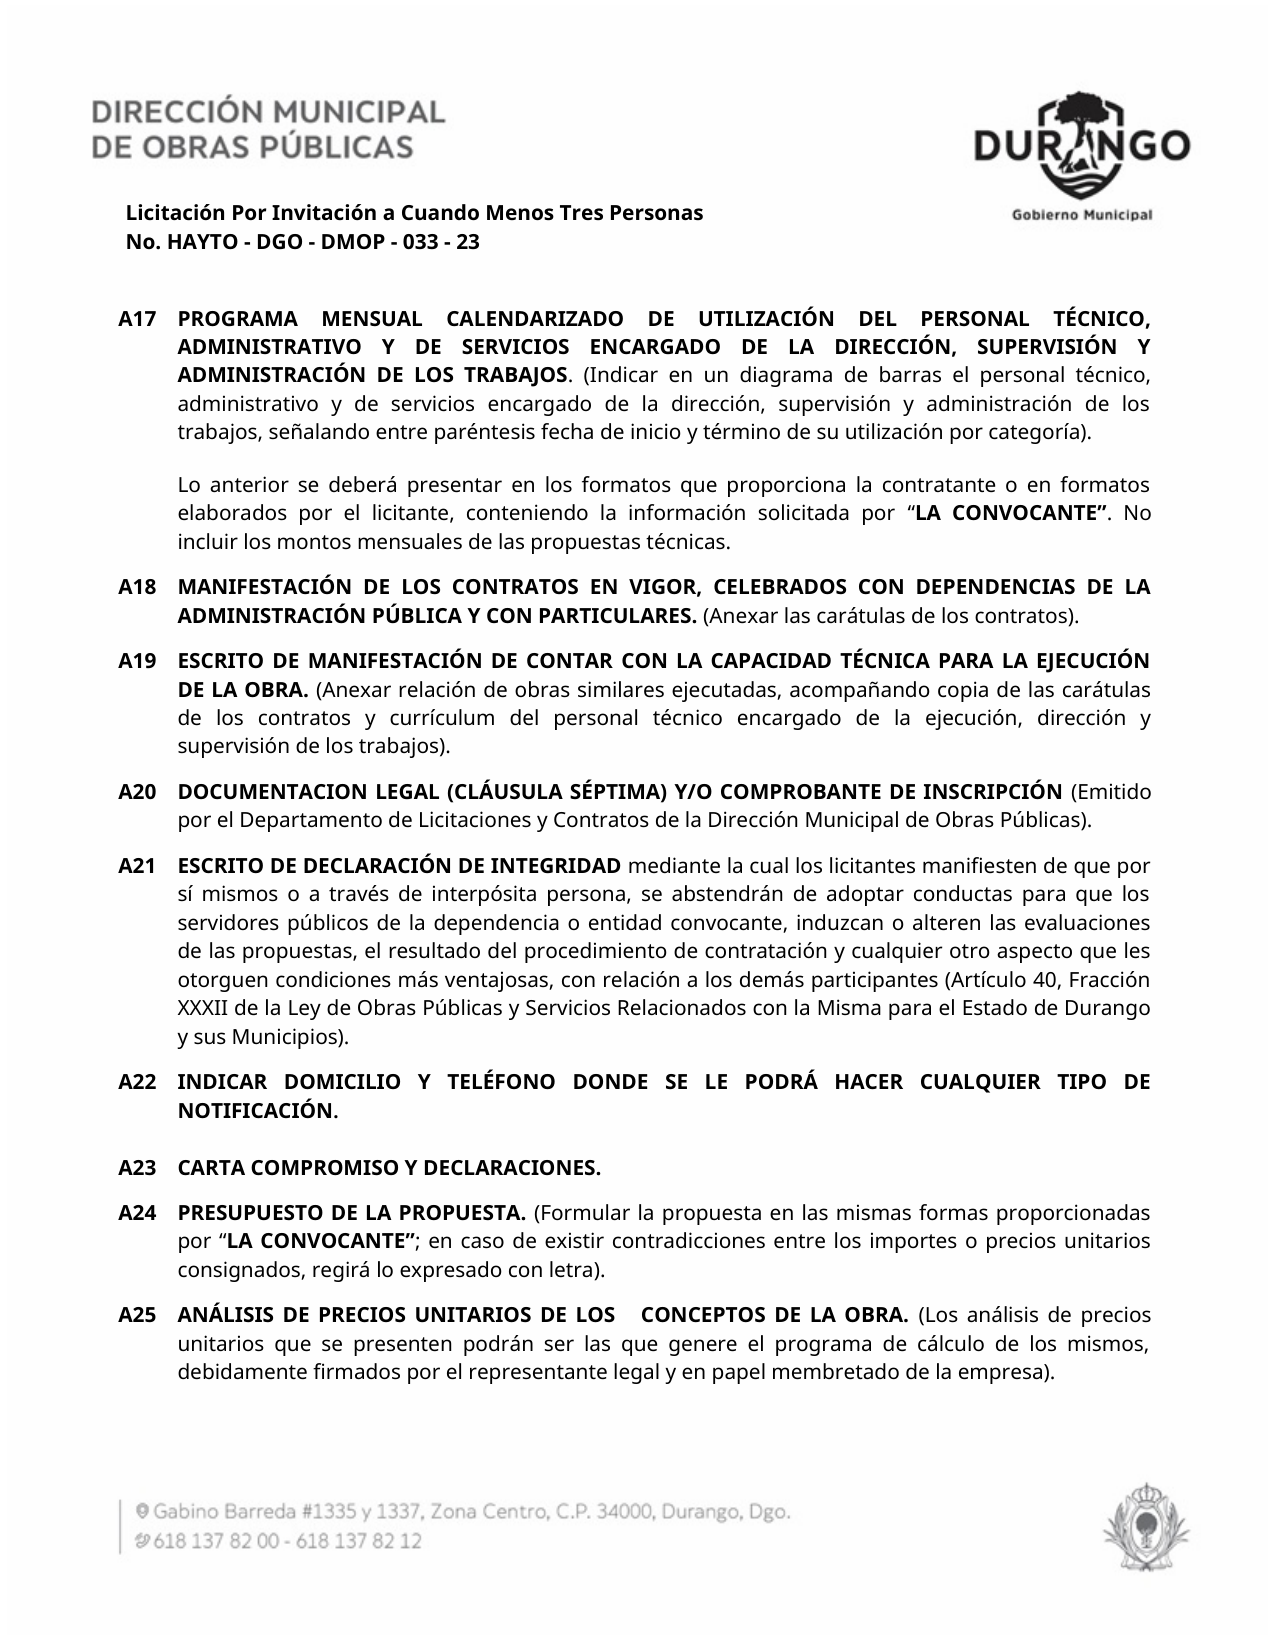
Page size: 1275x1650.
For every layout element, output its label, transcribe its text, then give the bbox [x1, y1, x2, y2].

text A25 ANÁLISIS DE PRECIOS UNITARIOS DE LOS CONCEPTOS DE LA OBRA. (Los análisis de precios unitarios que se presenten podrán ser las que genere el programa de cálculo de los mismos, debidamente firmados por el representante legal y en papel membretado de la empresa). [118, 1301, 1152, 1386]
text A22 Indicar domicilio y teléfono donde se le podrá hacer cualquier tipo de notificación. [118, 1067, 1152, 1124]
text A19 ESCRITO DE MANIFESTACIÓN DE CONTAR CON LA CAPACIDAD TÉCNICA PARA LA EJECUCIÓN DE LA OBRA. (Anexar relación de obras similares ejecutadas, acompañando copia de las carátulas de los contratos y currículum del personal técnico encargado de la ejecución, dirección y supervisión de los trabajos). [118, 646, 1152, 760]
text A24 PRESUPUESTO DE LA PROPUESTA. (Formular la propuesta en las mismas formas proporcionadas por “LA CONVOCANTE”; en caso de existir contradicciones entre los importes o precios unitarios consignados, regirá lo expresado con letra). [118, 1198, 1152, 1283]
text A18 MANIFESTACIÓN DE LOS CONTRATOS EN VIGOR, CELEBRADOS CON DEPENDENCIAS DE LA ADMINISTRACIÓN PÚBLICA Y CON PARTICULARES. (Anexar las carátulas de los contratos). [118, 572, 1152, 629]
picture [7, 5, 1269, 1635]
text A20 DOCUMENTACION LEGAL (CLÁUSULA SÉPTIMA) Y/O COMPROBANTE DE INSCRIPCIÓN (Emitido por el Departamento de Licitaciones y Contratos de la Dirección Municipal de Obras Públicas). [118, 777, 1152, 834]
text A23 CARTA COMPROMISO Y DECLARACIONES. [118, 1153, 1152, 1181]
text A17 PROGRAMA MENSUAL CALENDARIZADO DE UTILIZACIÓN DEL PERSONAL TÉCNICO, ADMINISTRATIVO Y DE SERVICIOS ENCARGADO DE LA DIRECCIÓN, SUPERVISIÓN Y ADMINISTRACIÓN DE LOS TRABAJOS. (Indicar en un diagrama de barras el personal técnico, administrativo y de servicios encargado de la dirección, supervisión y administración de los trabajos, señalando entre paréntesis fecha de inicio y término de su utilización por categoría). [118, 304, 1152, 446]
text Lo anterior se deberá presentar en los formatos que proporciona la contratante o en formatos elaborados por el licitante, conteniendo la información solicitada por “LA CONVOCANTE”. No incluir los montos mensuales de las propuestas técnicas. [177, 470, 1152, 555]
text A21 ESCRITO DE DECLARACIÓN DE INTEGRIDAD mediante la cual los licitantes manifiesten de que por sí mismos o a través de interpósita persona, se abstendrán de adoptar conductas para que los servidores públicos de la dependencia o entidad convocante, induzcan o alteren las evaluaciones de las propuestas, el resultado del procedimiento de contratación y cualquier otro aspecto que les otorguen condiciones más ventajosas, con relación a los demás participantes (Artículo 40, Fracción XXXII de la Ley de Obras Públicas y Servicios Relacionados con la Misma para el Estado de Durango y sus Municipios). [118, 851, 1152, 1050]
